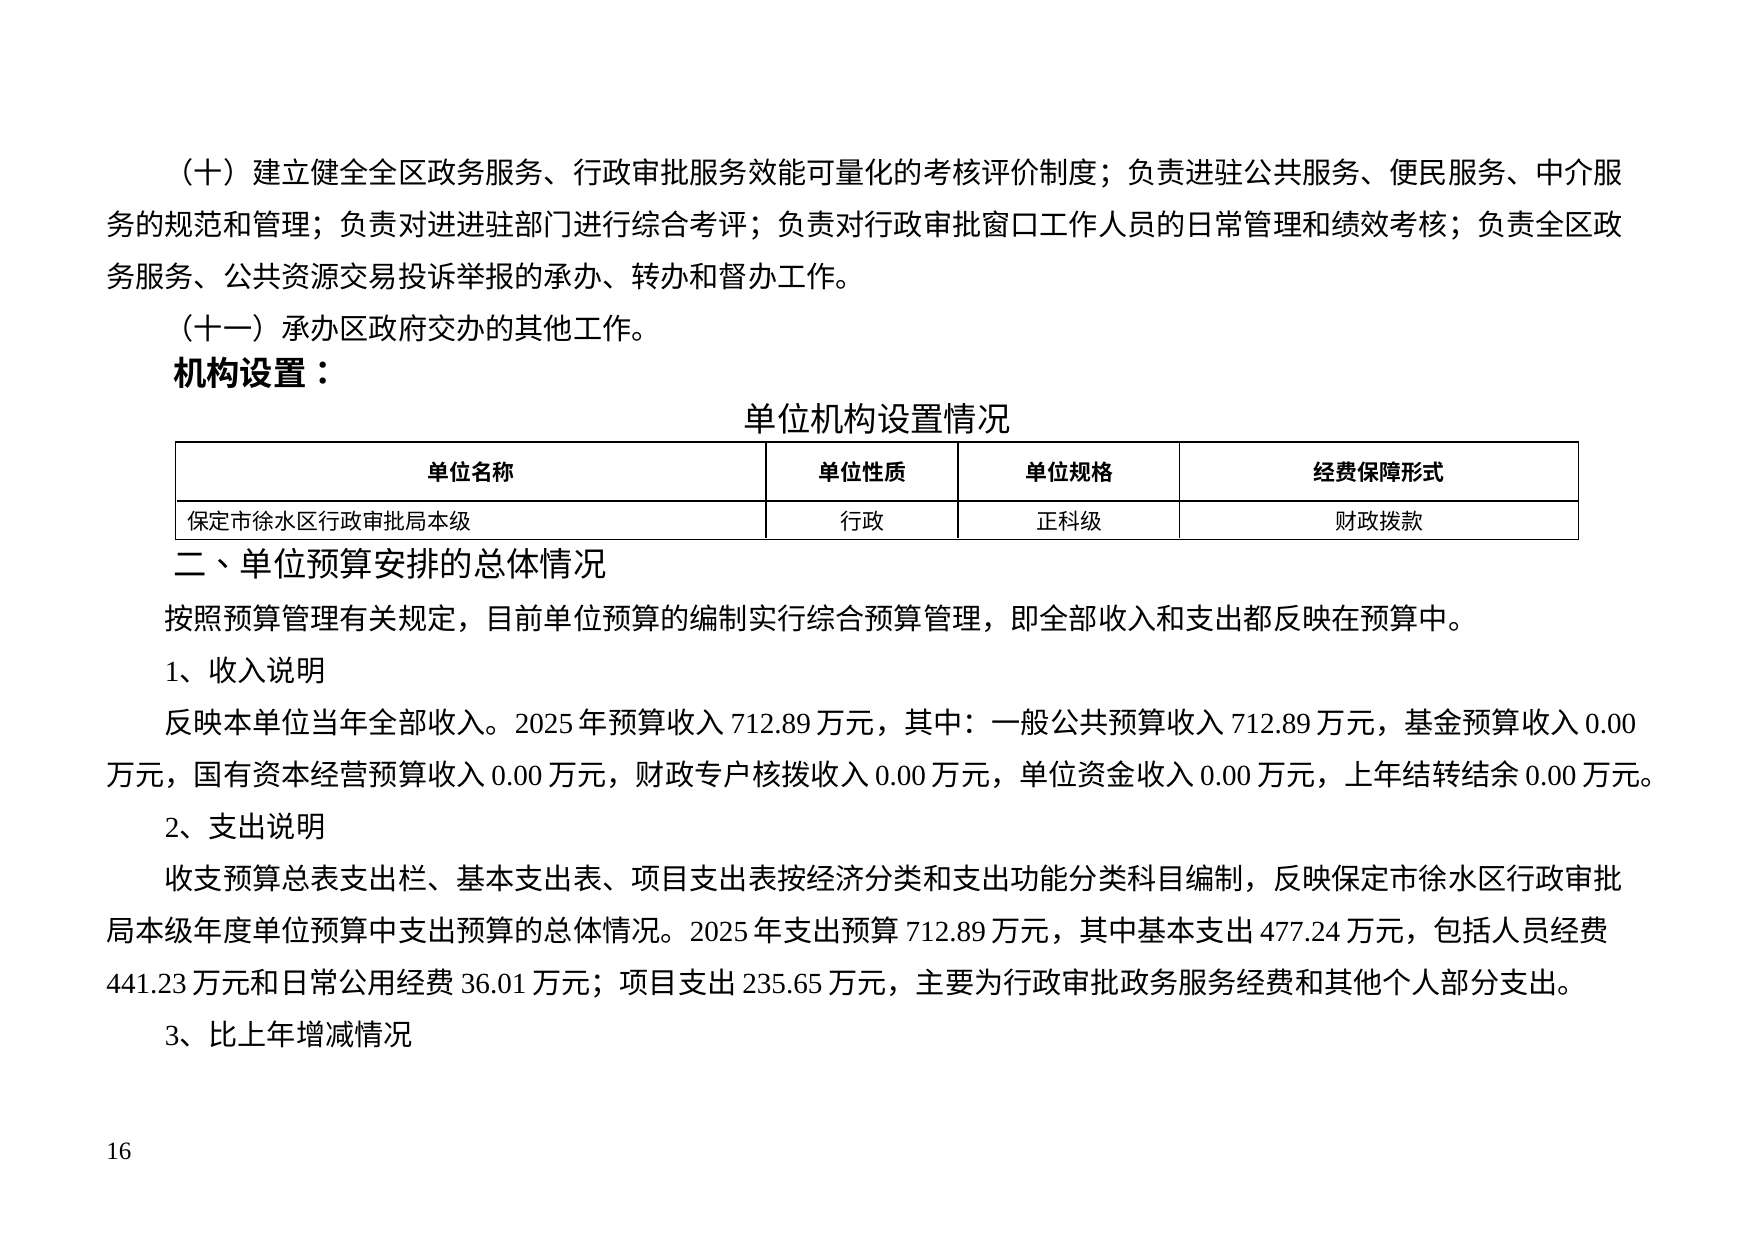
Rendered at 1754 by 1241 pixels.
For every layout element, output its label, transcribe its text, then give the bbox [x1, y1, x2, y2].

text （十）建立健全全区政务服务、行政审批服务效能可量化的考核评价制度；负责进驻公共服务、便民服务、中介服务的规范和管理；负责对进进驻部门进行综合考评；负责对行政审批窗口工作人员的日常管理和绩效考核；负责全区政务服务、公共资源交易投诉举报的承办、转办和督办工作。 [106, 142, 1648, 298]
text （十一）承办区政府交办的其他工作。 [106, 298, 1648, 350]
text 2、支出说明 [106, 796, 1648, 848]
text 按照预算管理有关规定，目前单位预算的编制实行综合预算管理，即全部收入和支出都反映在预算中。 [106, 587, 1648, 639]
table_header 单位规格 [959, 443, 1179, 500]
table_cell 保定市徐水区行政审批局本级 [176, 501, 765, 538]
table_cell 行政 [767, 502, 957, 538]
text 单位机构设置情况 [106, 396, 1648, 441]
table_header 单位性质 [767, 443, 957, 500]
text 3、比上年增减情况 [106, 1004, 1648, 1056]
text 二、单位预算安排的总体情况 [106, 541, 1648, 586]
text 收支预算总表支出栏、基本支出表、项目支出表按经济分类和支出功能分类科目编制，反映保定市徐水区行政审批局本级年度单位预算中支出预算的总体情况。2025年支出预算712.89万元，其中基本支出477.24万元，包括人员经费441.23万元和日常公用经费36.01万元；项目支出235.65万元，主要为行政审批政务服务经费和其他个人部分支出。 [106, 848, 1648, 1004]
table_header 单位名称 [176, 443, 765, 500]
text 机构设置： [106, 350, 1648, 396]
table_header 经费保障形式 [1180, 443, 1578, 500]
text 1、收入说明 [106, 639, 1648, 692]
text 反映本单位当年全部收入。2025年预算收入712.89万元，其中：一般公共预算收入712.89万元，基金预算收入0.00万元，国有资本经营预算收入0.00万元，财政专户核拨收入0.00万元，单位资金收入0.00万元，上年结转结余0.00万元。 [106, 692, 1648, 796]
table_cell 财政拨款 [1180, 502, 1578, 538]
table_cell 正科级 [959, 502, 1179, 538]
